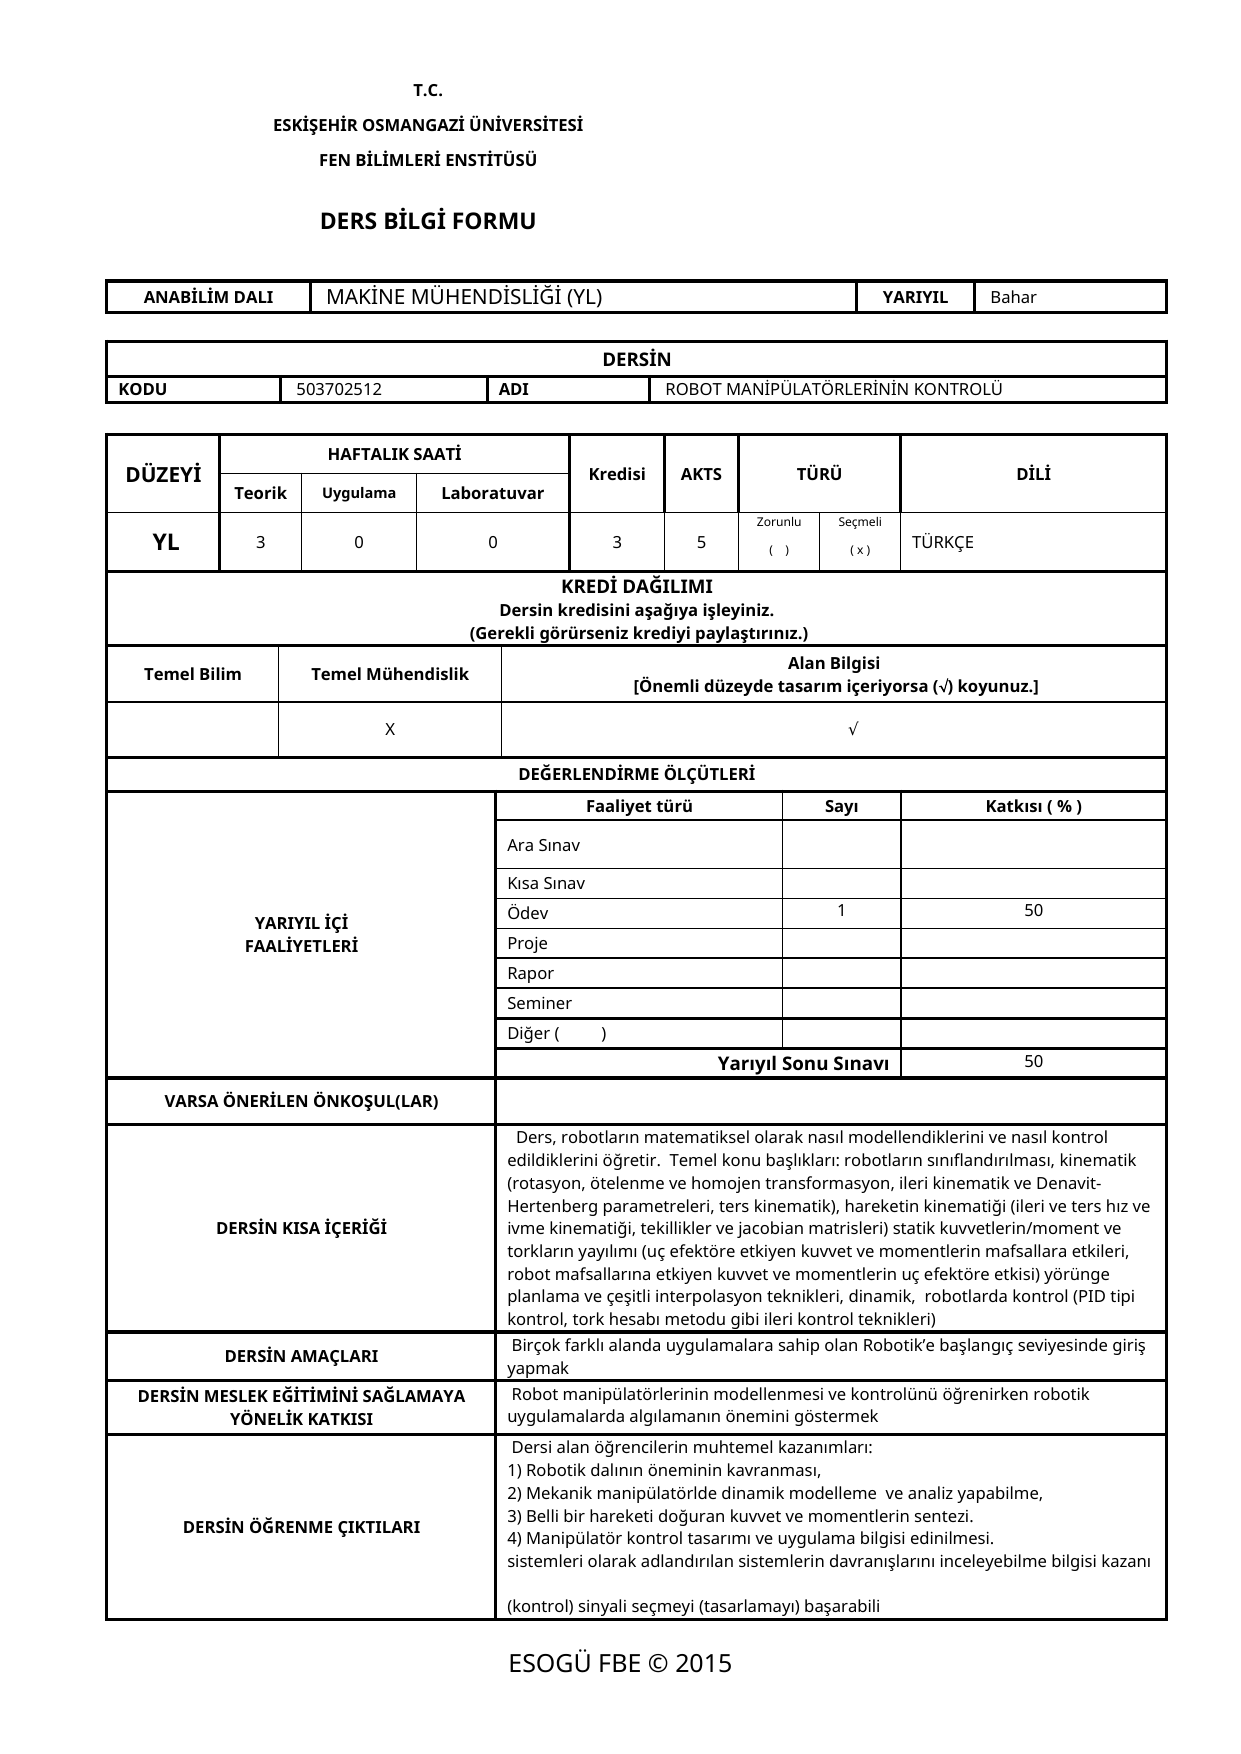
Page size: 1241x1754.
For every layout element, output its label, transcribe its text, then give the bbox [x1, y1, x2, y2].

table_header ANABİLİM DALI [108, 283, 309, 311]
table_cell [783, 959, 900, 987]
table_cell [902, 869, 1165, 898]
table_cell TÜRKÇE [901, 513, 1165, 570]
table_cell 503702512 [282, 378, 486, 401]
table_header MAKİNE MÜHENDİSLİĞİ (YL) [312, 283, 855, 311]
table_cell 0 [417, 513, 568, 570]
table_cell Laboratuvar [417, 474, 568, 512]
table_cell Ara Sınav [497, 821, 782, 868]
table_header DERSİN [108, 343, 1165, 375]
table_header Kredisi [571, 436, 663, 512]
table_cell Rapor [497, 959, 782, 987]
table_cell Seminer [497, 989, 782, 1017]
table_header YARIYIL [858, 283, 973, 311]
table_cell DERSİN MESLEK EĞİTİMİNİ SAĞLAMAYA YÖNELİK KATKISI [108, 1382, 494, 1433]
table_cell Temel Mühendislik [279, 647, 501, 701]
table_cell X [279, 703, 501, 756]
table_cell Proje [497, 929, 782, 957]
table_header AKTS [666, 436, 737, 512]
table_cell 3 [571, 513, 664, 570]
table_header [976, 283, 1165, 311]
table_cell [783, 1020, 900, 1047]
table_cell [902, 989, 1165, 1017]
table_header DİLİ [902, 436, 1165, 512]
table_cell [497, 1080, 1165, 1123]
table_cell DERSİN AMAÇLARI [108, 1334, 494, 1379]
table_cell VARSA ÖNERİLEN ÖNKOŞUL(LAR) [108, 1080, 494, 1123]
table_cell DERSİN ÖĞRENME ÇIKTILARI [108, 1436, 494, 1618]
table_cell Robot manipülatörlerinin modellenmesi ve kontrolünü öğrenirken robotik uygulamalarda algılamanın önemini göstermek [497, 1382, 1165, 1433]
table_cell Zorunlu ( ) [739, 513, 819, 570]
table_header TÜRÜ [740, 436, 899, 512]
table_header HAFTALIK SAATİ [221, 436, 568, 472]
table_cell [502, 703, 1165, 756]
table_cell Dersi alan öğrencilerin muhtemel kazanımları: 1) Robotik dalının öneminin kavranması, 2) Mekanik manipülatörlde dinamik modelleme ve analiz yapabilme, 3) Belli bir hareketi doğuran kuvvet ve momentlerin sentezi. 4) Manipülatör kontrol tasarımı ve uygulama bilgisi edinilmesi. İnput-output sistemleri olarak adlandırılan sistemlerin davranışlarını inceleyebilme bilgisi kazanı Önceden belirlenmiş bir outputun gerçekleşmesini sağlayacak yapıda bir input (kontrol) sinyali seçmeyi (tasarlamayı) başarabili [497, 1436, 1165, 1618]
table_cell Uygulama [302, 474, 416, 512]
table_cell Sayı [783, 793, 900, 819]
table_cell [108, 703, 278, 756]
table_cell 0 [302, 513, 416, 570]
table_cell KODU [108, 378, 279, 401]
table_cell Ders, robotların matematiksel olarak nasıl modellendiklerini ve nasıl kontrol edildiklerini öğretir. Temel konu başlıkları: robotların sınıflandırılması, kinematik (rotasyon, ötelenme ve homojen transformasyon, ileri kinematik ve Denavit-Hertenberg parametreleri, ters kinematik), hareketin kinematiği (ileri ve ters hız ve ivme kinematiği, tekillikler ve jacobian matrisleri) statik kuvvetlerin/moment ve torkların yayılımı (uç efektöre etkiyen kuvvet ve momentlerin mafsallara etkileri, robot mafsallarına etkiyen kuvvet ve momentlerin uç efektöre etkisi) yörünge planlama ve çeşitli interpolasyon teknikleri, dinamik, robotlarda kontrol (PID tipi kontrol, tork hesabı metodu gibi ileri kontrol teknikleri) [497, 1126, 1165, 1330]
table_cell [902, 959, 1165, 987]
table_cell [783, 929, 900, 957]
table_cell Kısa Sınav [497, 869, 782, 898]
table_cell Birçok farklı alanda uygulamalara sahip olan Robotik’e başlangıç seviyesinde giriş yapmak [497, 1334, 1165, 1379]
table_cell Diğer ( ) [497, 1020, 782, 1047]
table_cell 1 [783, 899, 900, 927]
table_cell [783, 821, 900, 868]
table_cell Faaliyet türü [497, 793, 782, 819]
table_cell Temel Bilim [108, 647, 278, 701]
table_header DÜZEYİ [108, 436, 218, 512]
table_cell Yarıyıl Sonu Sınavı [497, 1050, 900, 1076]
table_cell DEĞERLENDİRME ÖLÇÜTLERİ [108, 759, 1165, 789]
table_cell ADI [489, 378, 648, 401]
table_cell 50 [902, 899, 1165, 927]
table_cell Alan Bilgisi [Önemli düzeyde tasarım içeriyorsa () koyunuz.] [502, 647, 1165, 701]
table_cell [902, 1020, 1165, 1047]
table_cell 3 [221, 513, 301, 570]
table_cell DERSİN KISA İÇERİĞİ [108, 1126, 494, 1330]
table_cell [783, 989, 900, 1017]
table_cell [902, 821, 1165, 868]
table_cell [783, 869, 900, 898]
table_cell YARIYIL İÇİ FAALİYETLERİ [108, 793, 494, 1076]
table_cell 5 [665, 513, 738, 570]
table_cell ROBOT MANİPÜLATÖRLERİNİN KONTROLÜ [651, 378, 1165, 401]
table_cell 50 [902, 1050, 1165, 1076]
table_cell YL [108, 513, 218, 570]
table_cell Katkısı ( % ) [902, 793, 1165, 819]
table_cell [902, 929, 1165, 957]
table_cell Seçmeli ( x ) [820, 513, 900, 570]
table_cell KREDİ DAĞILIMI Dersin kredisini aşağıya işleyiniz. (Gerekli görürseniz krediyi paylaştırınız.) [108, 573, 1165, 644]
table_cell Teorik [221, 474, 301, 512]
table_cell Ödev [497, 899, 782, 927]
